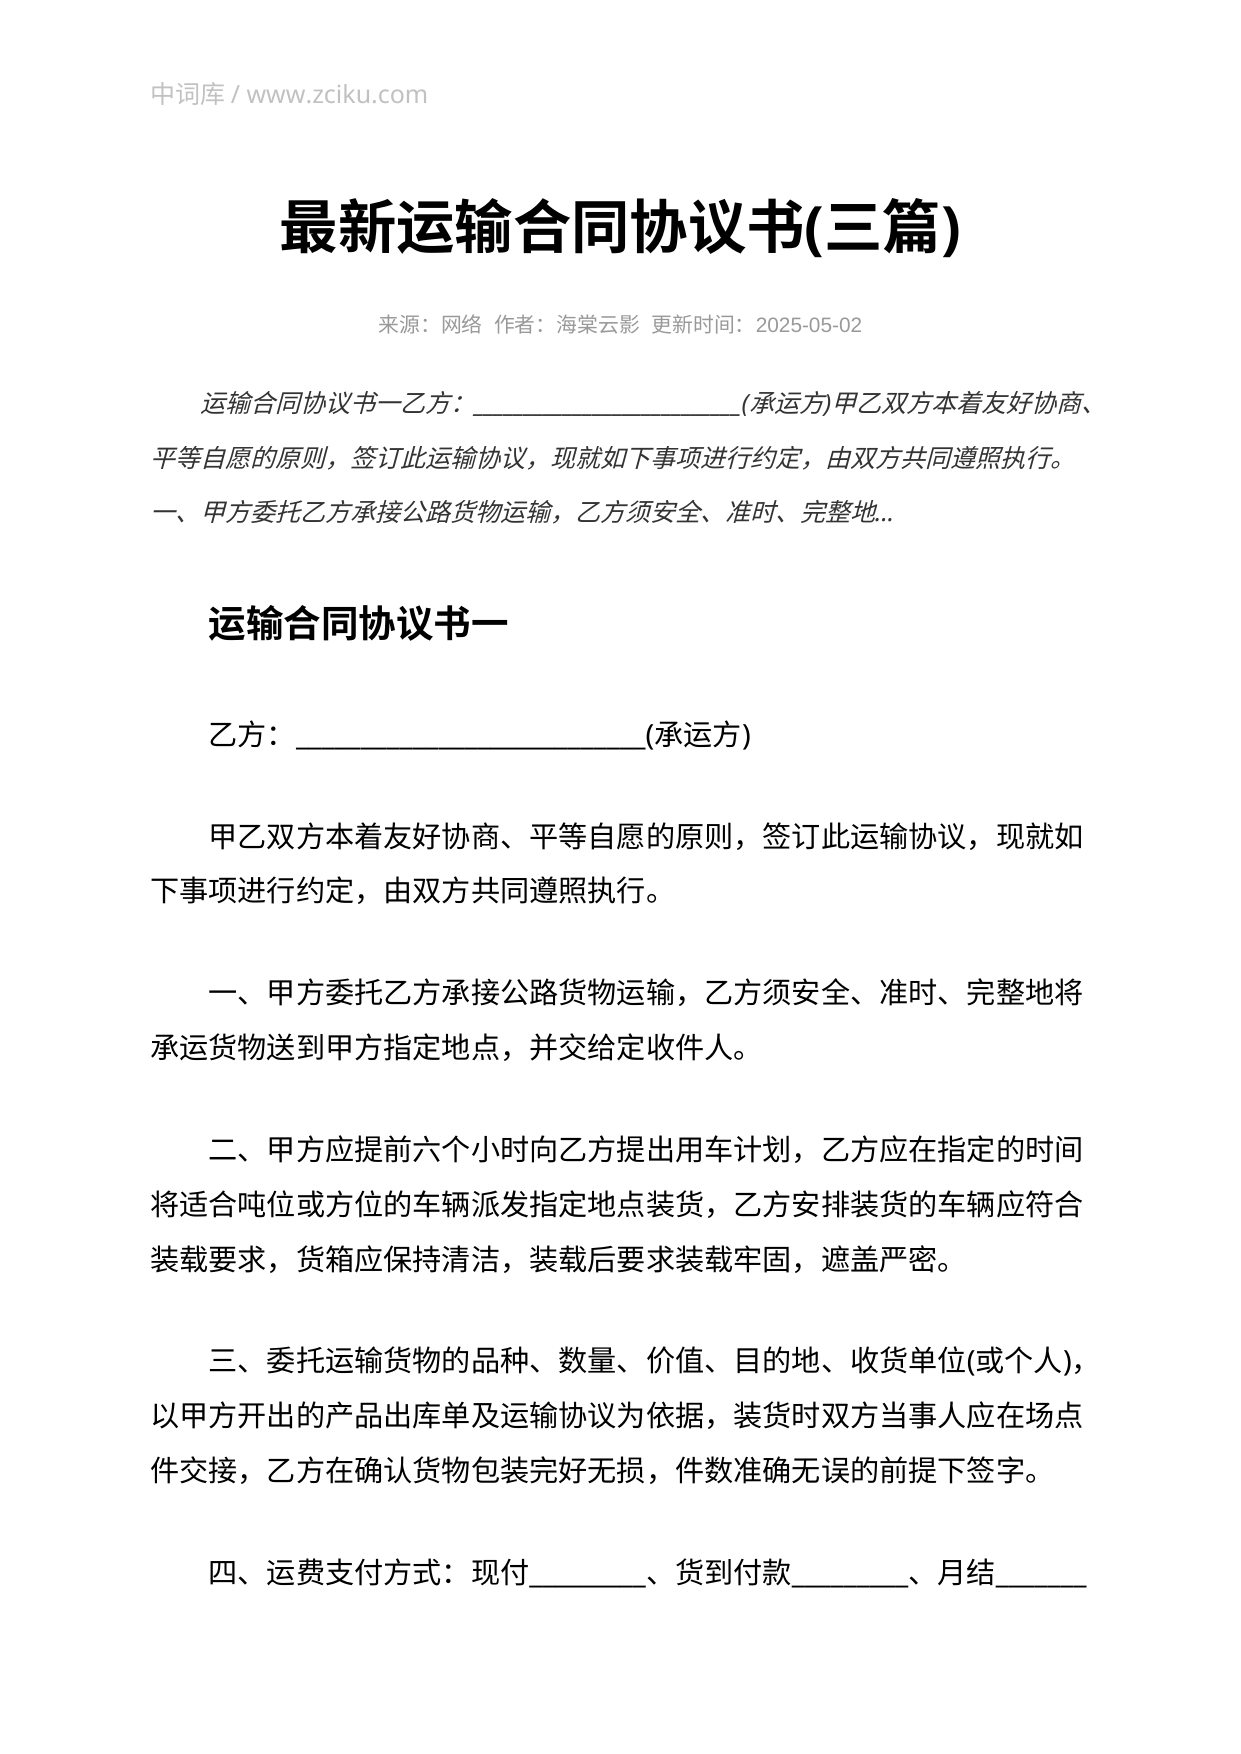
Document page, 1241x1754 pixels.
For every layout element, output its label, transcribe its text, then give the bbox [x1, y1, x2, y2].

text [150, 1550, 1090, 1592]
text 运输合同协议书一 [150, 594, 1090, 648]
subtitle 最新运输合同协议书(三篇) [150, 181, 1090, 266]
text 三、委托运输货物的品种、数量、价值、目的地、收货单位(或个人)，以甲方开出的产品出库单及运输协议为依据，装货时双方当事人应在场点件交接，乙方在确认货物包装完好无损，件数准确无误的前提下签字。 [150, 1338, 1090, 1490]
text 二、甲方应提前六个小时向乙方提出用车计划，乙方应在指定的时间将适合吨位或方位的车辆派发指定地点装货，乙方安排装货的车辆应符合装载要求，货箱应保持清洁，装载后要求装载牢固，遮盖严密。 [150, 1126, 1090, 1278]
text 来源：网络 作者：海棠云影 更新时间：2025-05-02 [150, 313, 1090, 337]
text 一、甲方委托乙方承接公路货物运输，乙方须安全、准时、完整地将承运货物送到甲方指定地点，并交给定收件人。 [150, 970, 1090, 1067]
text 甲乙双方本着友好协商、平等自愿的原则，签订此运输协议，现就如下事项进行约定，由双方共同遵照执行。 [150, 813, 1090, 910]
text 运输合同协议书一乙方：___________________________(承运方)甲乙双方本着友好协商、平等自愿的原则，签订此运输协议，现就如下事项进行约定，由双方共同遵照执行。一、甲方委托乙方承接公路货物运输，乙方须安全、准时、完整地... [150, 384, 1090, 529]
text 乙方：___________________________(承运方) [150, 711, 1090, 753]
